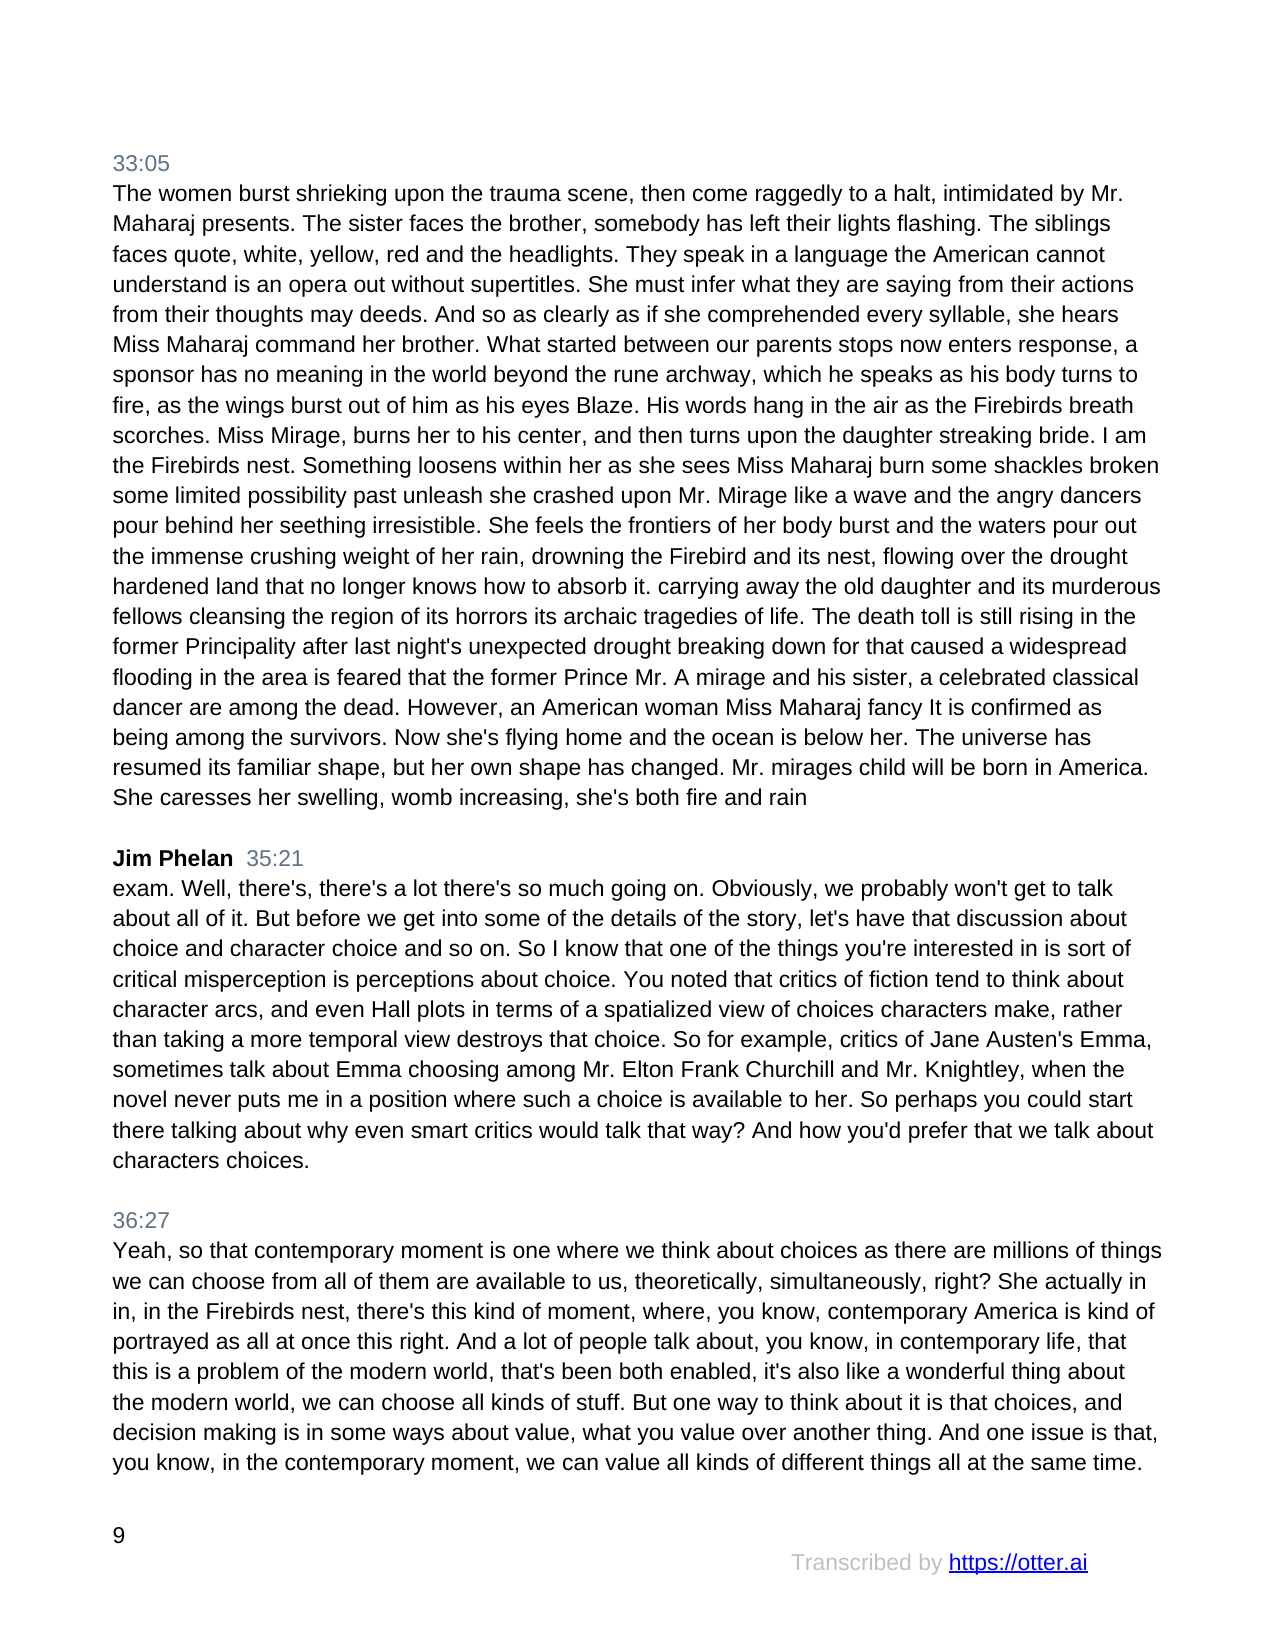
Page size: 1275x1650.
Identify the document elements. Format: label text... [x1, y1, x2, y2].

text 33:05 [112, 150, 1162, 176]
text exam. Well, there's, there's a lot there's so much going on. Obviously, we probably won't get to talk about all of it. But before we get into some of the details of the story, let's have that discussion about choice and character choice and so on. So I know that one of the things you're interested in is sort of critical misperception is perceptions about choice. You noted that critics of fiction tend to think about character arcs, and even Hall plots in terms of a spatialized view of choices characters make, rather than taking a more temporal view destroys that choice. So for example, critics of Jane Austen's Emma, sometimes talk about Emma choosing among Mr. Elton Frank Churchill and Mr. Knightley, when the novel never puts me in a position where such a choice is available to her. So perhaps you could start there talking about why even smart critics would talk that way? And how you'd prefer that we talk about characters choices. [112, 875, 1162, 1173]
text The women burst shrieking upon the trauma scene, then come raggedly to a halt, intimidated by Mr. Maharaj presents. The sister faces the brother, somebody has left their lights flashing. The siblings faces quote, white, yellow, red and the headlights. They speak in a language the American cannot understand is an opera out without supertitles. She must infer what they are saying from their actions from their thoughts may deeds. And so as clearly as if she comprehended every syllable, she hears Miss Maharaj command her brother. What started between our parents stops now enters response, a sponsor has no meaning in the world beyond the rune archway, which he speaks as his body turns to fire, as the wings burst out of him as his eyes Blaze. His words hang in the air as the Firebirds breath scorches. Miss Mirage, burns her to his center, and then turns upon the daughter streaking bride. I am the Firebirds nest. Something loosens within her as she sees Miss Maharaj burn some shackles broken some limited possibility past unleash she crashed upon Mr. Mirage like a wave and the angry dancers pour behind her seething irresistible. She feels the frontiers of her body burst and the waters pour out the immense crushing weight of her rain, drowning the Firebird and its nest, flowing over the drought hardened land that no longer knows how to absorb it. carrying away the old daughter and its murderous fellows cleansing the region of its horrors its archaic tragedies of life. The death toll is still rising in the former Principality after last night's unexpected drought breaking down for that caused a widespread flooding in the area is feared that the former Prince Mr. A mirage and his sister, a celebrated classical dancer are among the dead. However, an American woman Miss Maharaj fancy It is confirmed as being among the survivors. Now she's flying home and the ocean is below her. The universe has resumed its familiar shape, but her own shape has changed. Mr. mirages child will be born in America. She caresses her swelling, womb increasing, she's both fire and rain [112, 180, 1162, 811]
text Jim Phelan 35:21 [112, 845, 1162, 871]
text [112, 1237, 1162, 1475]
text 36:27 [112, 1207, 1162, 1234]
